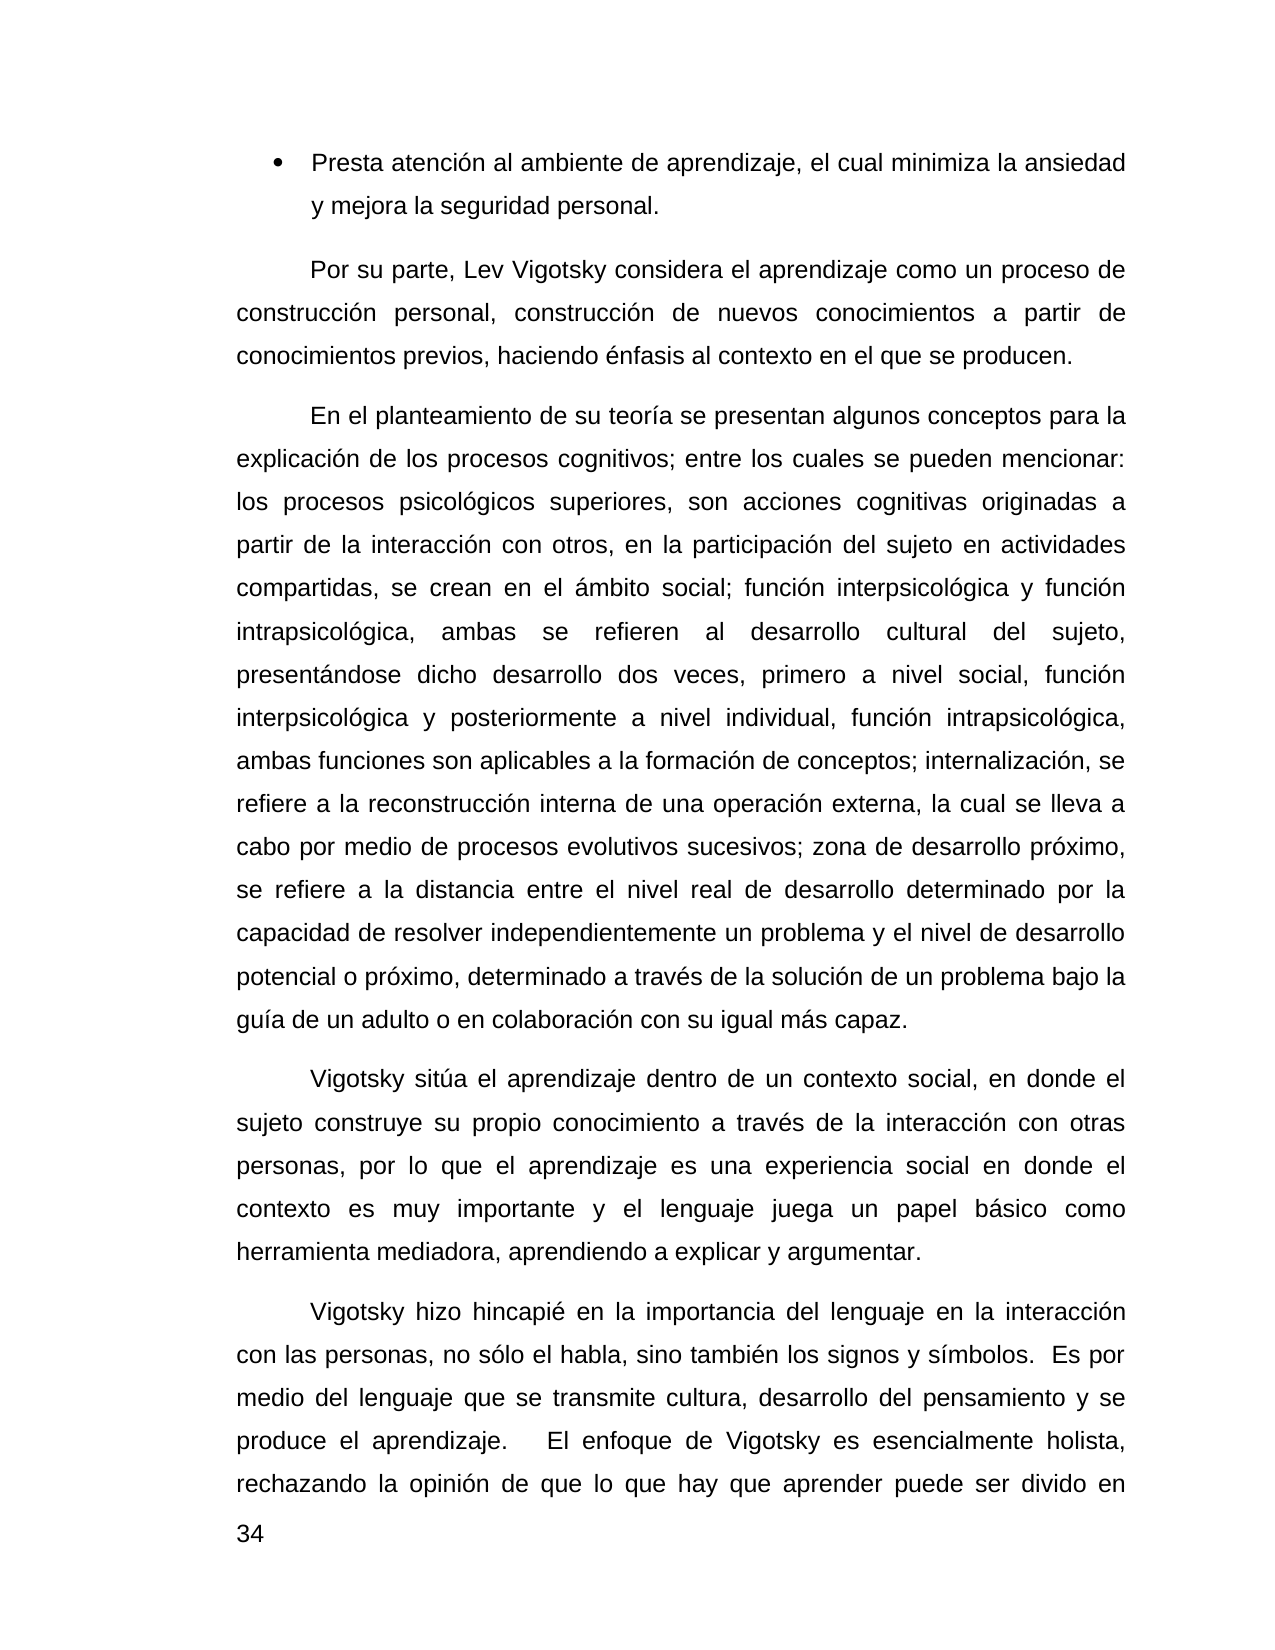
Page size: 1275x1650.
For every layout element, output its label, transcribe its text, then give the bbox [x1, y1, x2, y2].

list Presta atención al ambiente de aprendizaje, el cual minimiza la ansiedad y mejora la seguridad personal. [274, 148, 1127, 220]
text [236, 1297, 1127, 1498]
text Vigotsky sitúa el aprendizaje dentro de un contexto social, en donde el sujeto construye su propio conocimiento a través de la interacción con otras personas, por lo que el aprendizaje es una experiencia social en donde el contexto es muy importante y el lenguaje juega un papel básico como herramienta mediadora, aprendiendo a explicar y argumentar. [236, 1064, 1127, 1266]
text En el planteamiento de su teoría se presentan algunos conceptos para la explicación de los procesos cognitivos; entre los cuales se pueden mencionar: los procesos psicológicos superiores, son acciones cognitivas originadas a partir de la interacción con otros, en la participación del sujeto en actividades compartidas, se crean en el ámbito social; función interpsicológica y función intrapsicológica, ambas se refieren al desarrollo cultural del sujeto, presentándose dicho desarrollo dos veces, primero a nivel social, función interpsicológica y posteriormente a nivel individual, función intrapsicológica, ambas funciones son aplicables a la formación de conceptos; internalización, se refiere a la reconstrucción interna de una operación externa, la cual se lleva a cabo por medio de procesos evolutivos sucesivos; zona de desarrollo próximo, se refiere a la distancia entre el nivel real de desarrollo determinado por la capacidad de resolver independientemente un problema y el nivel de desarrollo potencial o próximo, determinado a través de la solución de un problema bajo la guía de un adulto o en colaboración con su igual más capaz. [236, 401, 1127, 1033]
text Por su parte, Lev Vigotsky considera el aprendizaje como un proceso de construcción personal, construcción de nuevos conocimientos a partir de conocimientos previos, haciendo énfasis al contexto en el que se producen. [236, 255, 1127, 370]
